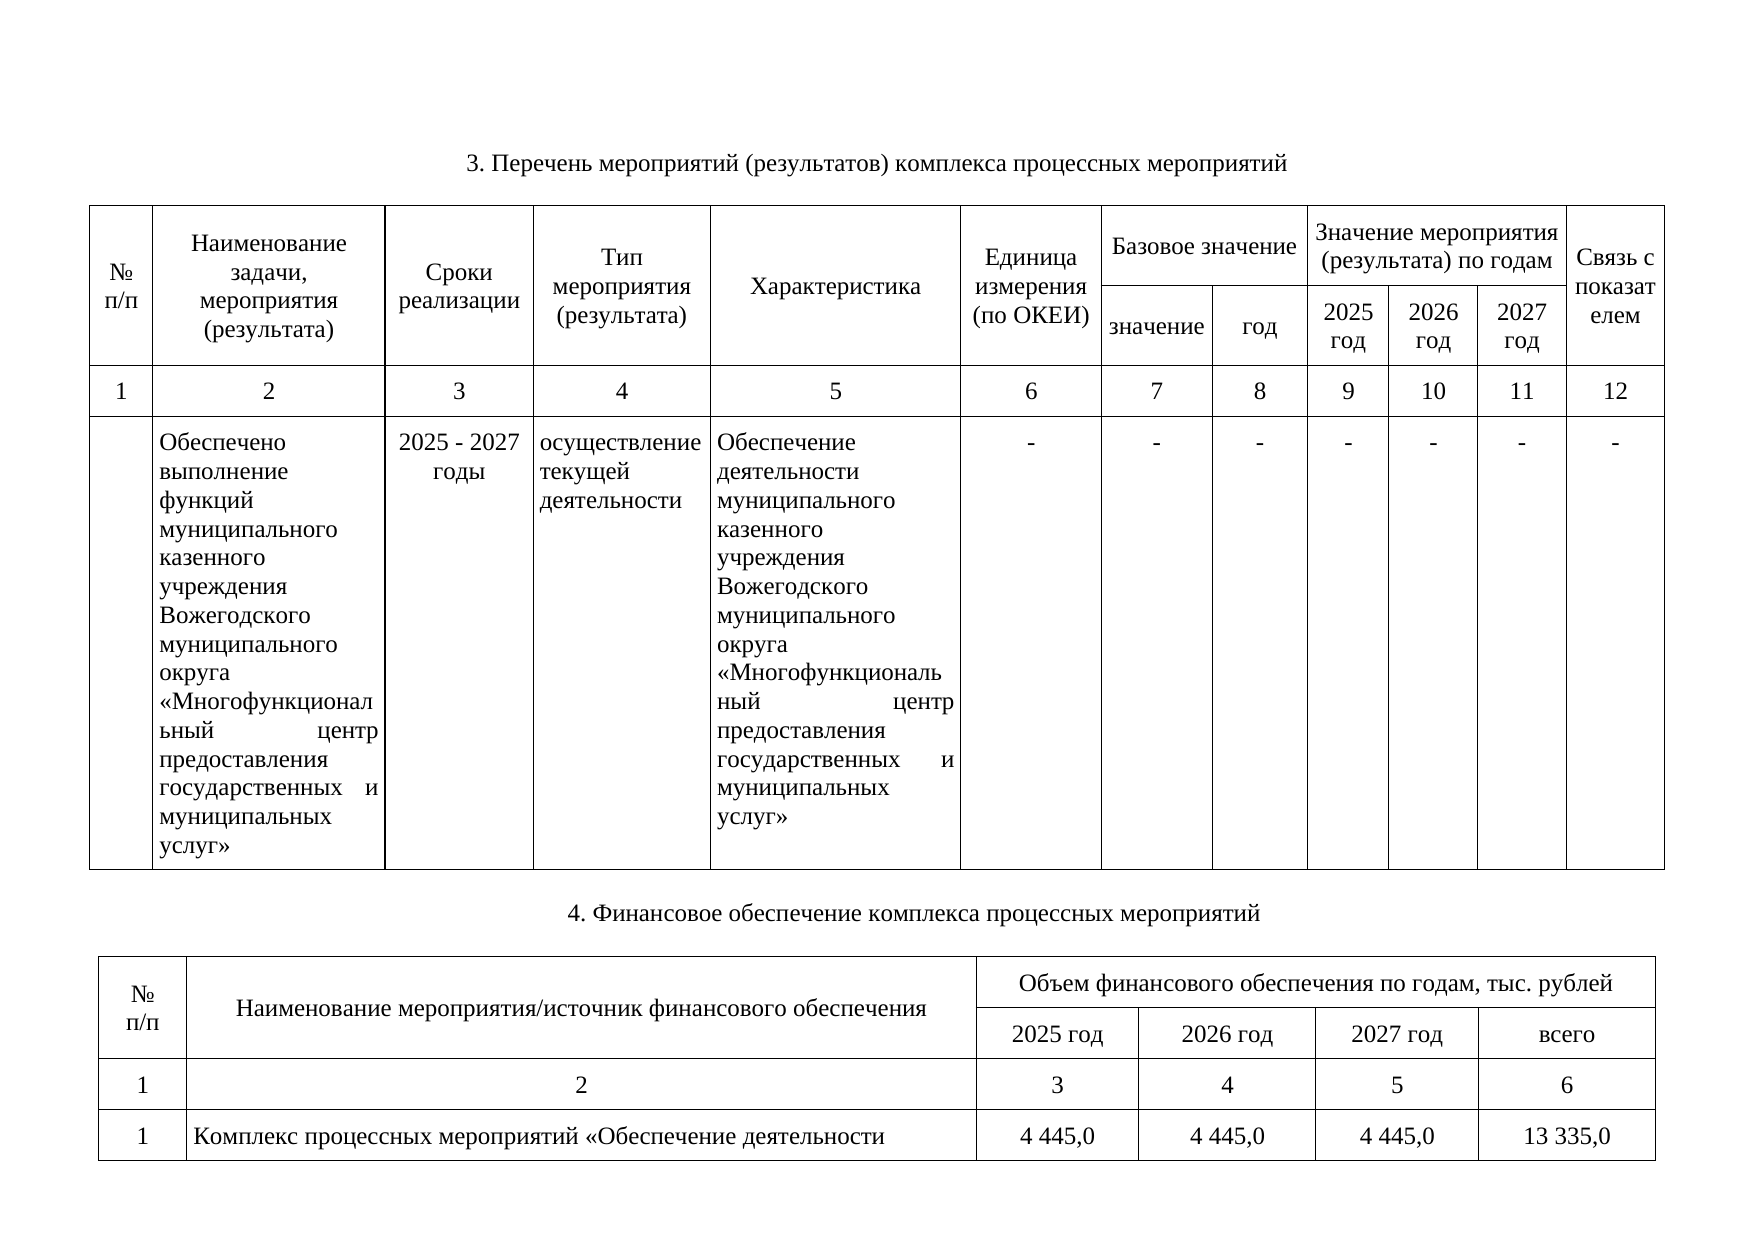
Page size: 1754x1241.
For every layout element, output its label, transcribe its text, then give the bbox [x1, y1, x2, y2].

table_cell 9 [1308, 366, 1388, 416]
table_cell Обеспечено выполнение функций муниципального казенного учреждения Вожегодского муниципального округа «Многофункциональный центр предоставления государственных и муниципальных услуг» [153, 417, 384, 869]
table_cell 7 [1102, 366, 1212, 416]
table_cell год [1213, 286, 1307, 365]
table_cell 2027 год [1316, 1008, 1478, 1058]
table_cell 3 [386, 366, 533, 416]
table_cell - [1213, 417, 1307, 869]
table_cell всего [1479, 1008, 1655, 1058]
table_header Базовое значение [1102, 206, 1307, 285]
table_cell 8 [1213, 366, 1307, 416]
table_header Тип мероприятия (результата) [534, 206, 710, 365]
table_cell 2025 год [1308, 286, 1388, 365]
table_cell - [1308, 417, 1388, 869]
table_header Связь с показателем [1567, 206, 1664, 365]
table_cell значение [1102, 286, 1212, 365]
table_cell 4 445,0 [977, 1110, 1138, 1160]
table_cell 10 [1389, 366, 1477, 416]
table_cell 2025 год [977, 1008, 1138, 1058]
table_cell 12 [1567, 366, 1664, 416]
table_cell 4 [1139, 1059, 1315, 1109]
table_cell 11 [1478, 366, 1566, 416]
table_cell 2025 - 2027 годы [386, 417, 533, 869]
table_header Объем финансового обеспечения по годам, тыс. рублей [977, 957, 1655, 1007]
table_header Единица измерения (по ОКЕИ) [961, 206, 1101, 365]
text 4. Финансовое обеспечение комплекса процессных мероприятий [75, 898, 1679, 927]
table_cell 4 445,0 [1139, 1110, 1315, 1160]
table_cell [90, 417, 152, 869]
table_cell - [1389, 417, 1477, 869]
table_cell 5 [711, 366, 960, 416]
table_cell - [1102, 417, 1212, 869]
table_header Характеристика [711, 206, 960, 365]
table_cell - [961, 417, 1101, 869]
table_cell 13 335,0 [1479, 1110, 1655, 1160]
table_cell 2 [187, 1059, 976, 1109]
table_header Значение мероприятия (результата) по годам [1308, 206, 1566, 285]
table_cell 6 [1479, 1059, 1655, 1109]
table_cell 5 [1316, 1059, 1478, 1109]
table_header № п/п [99, 957, 186, 1058]
table_cell 6 [961, 366, 1101, 416]
table_cell 2027 год [1478, 286, 1566, 365]
table_header № п/п [90, 206, 152, 365]
table_cell 1 [99, 1059, 186, 1109]
table_cell 1 [99, 1110, 186, 1160]
table_header Сроки реализации [386, 206, 533, 365]
table_cell 4 [534, 366, 710, 416]
table_cell 2026 год [1389, 286, 1477, 365]
table_cell 2026 год [1139, 1008, 1315, 1058]
table_cell 3 [977, 1059, 1138, 1109]
table_header Наименование мероприятия/источник финансового обеспечения [187, 957, 976, 1058]
table_cell - [1478, 417, 1566, 869]
table_cell Обеспечение деятельности муниципального казенного учреждения Вожегодского муниципального округа «Многофункциональный центр предоставления государственных и муниципальных услуг» [711, 417, 960, 869]
table_cell осуществление текущей деятельности [534, 417, 710, 869]
table_header Наименование задачи, мероприятия (результата) [153, 206, 384, 365]
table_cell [187, 1110, 976, 1160]
table_cell 2 [153, 366, 384, 416]
table_cell - [1567, 417, 1664, 869]
text 3. Перечень мероприятий (результатов) комплекса процессных мероприятий [75, 148, 1679, 176]
table_cell 4 445,0 [1316, 1110, 1478, 1160]
table_cell 1 [90, 366, 152, 416]
